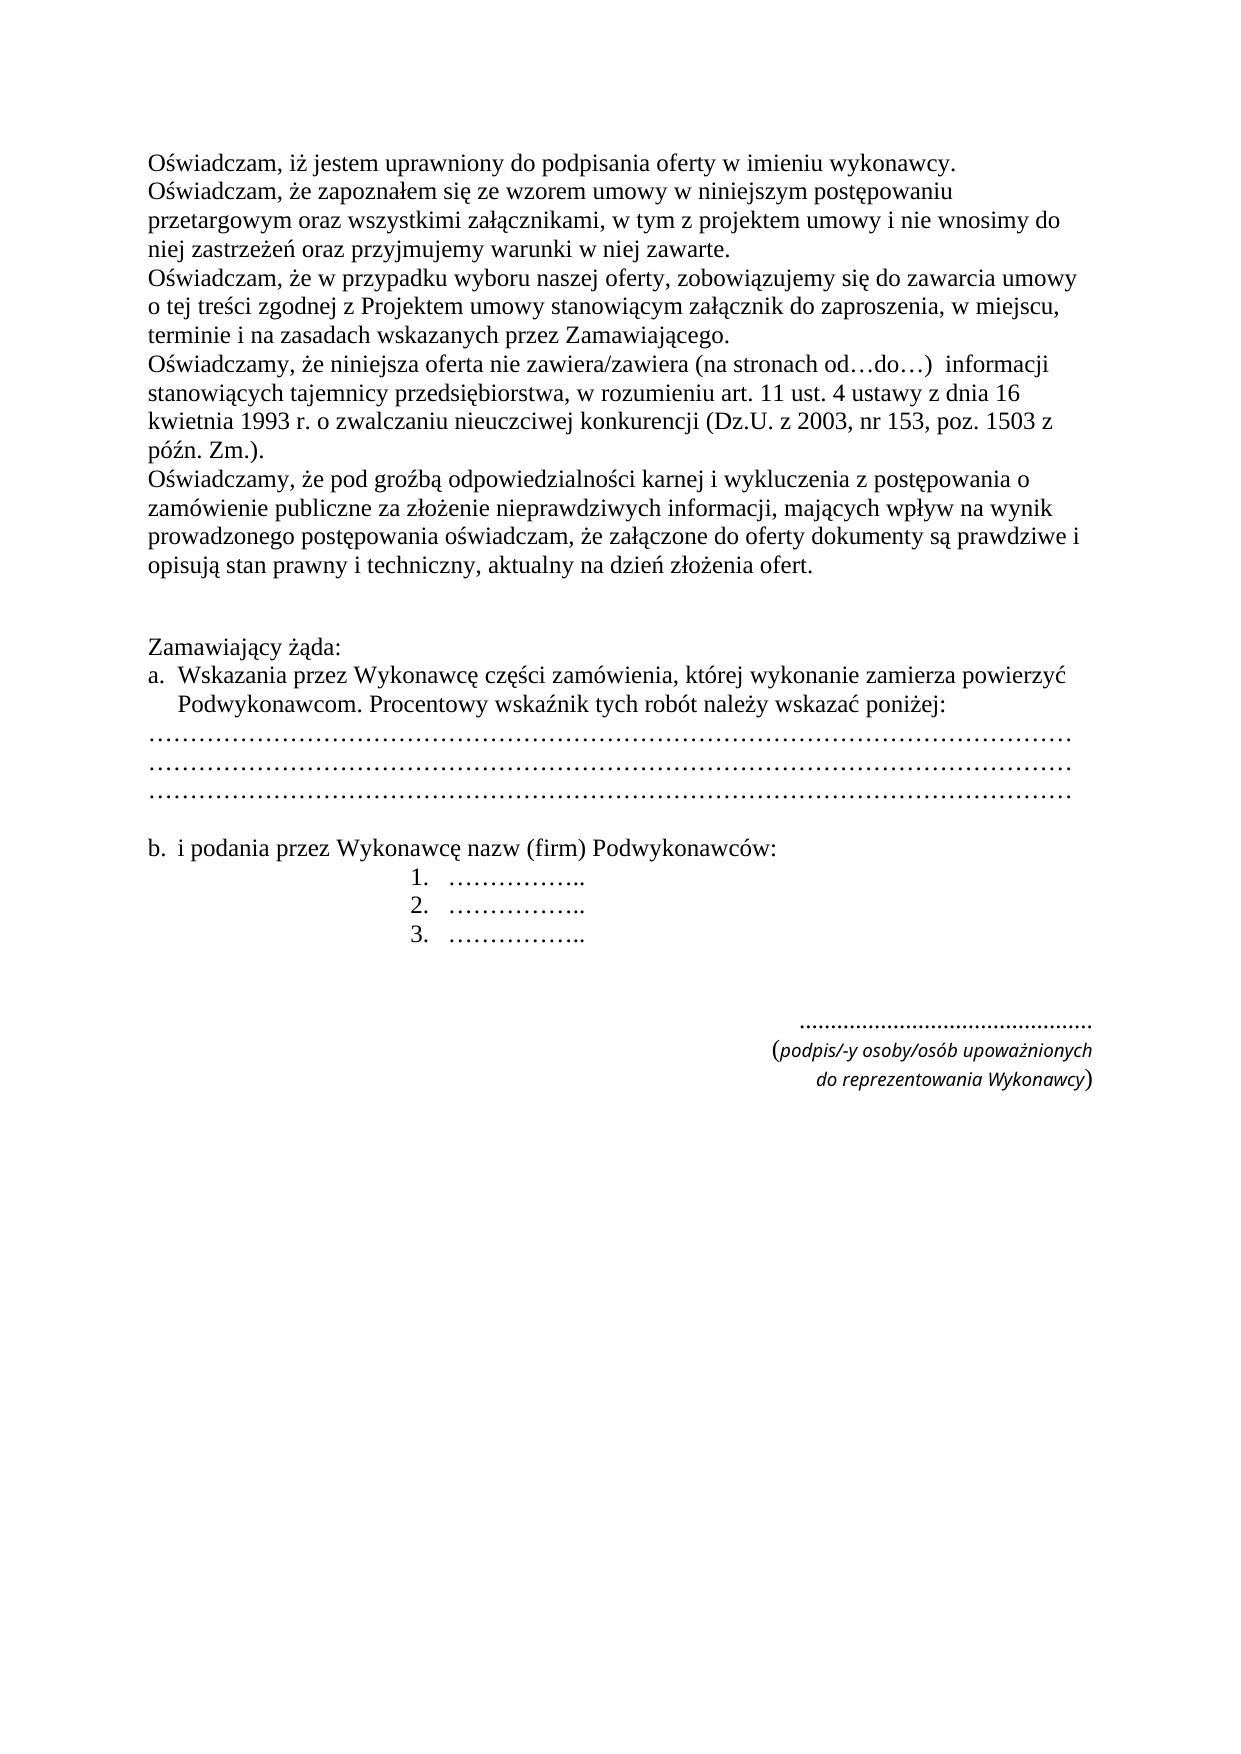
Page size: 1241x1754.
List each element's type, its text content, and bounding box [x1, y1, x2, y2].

list i podania przez Wykonawcę nazw (firm) Podwykonawców: [148, 833, 1093, 862]
text Zamawiający żąda: [148, 632, 1093, 660]
text Oświadczam, że zapoznałem się ze wzorem umowy w niniejszym postępowaniu przetargowym oraz wszystkimi załącznikami, w tym z projektem umowy i nie wnosimy do niej zastrzeżeń oraz przyjmujemy warunki w niej zawarte. [148, 176, 1093, 263]
list Wskazania przez Wykonawcę części zamówienia, której wykonanie zamierza powierzyć Podwykonawcom. Procentowy wskaźnik tych robót należy wskazać poniżej: [148, 660, 1093, 718]
text Oświadczamy, że niniejsza oferta nie zawiera/zawiera (na stronach od…do…) informacji stanowiących tajemnicy przedsiębiorstwa, w rozumieniu art. 11 ust. 4 ustawy z dnia 16 kwietnia 1993 r. o zwalczaniu nieuczciwej konkurencji (Dz.U. z 2003, nr 153, poz. 1503 z późn. Zm.). [148, 349, 1093, 464]
text ……………………………………………………………………………………………………………………………………………………………………………………………………………………………………………………………………………………………………… [148, 718, 1093, 804]
text ............................................... (podpis/-y osoby/osób upoważnionych do reprezentowania Wykonawcy) [148, 1005, 1093, 1092]
text Oświadczam, iż jestem uprawniony do podpisania oferty w imieniu wykonawcy. [148, 148, 1093, 176]
list …………….. [410, 919, 1093, 948]
text Oświadczam, że w przypadku wyboru naszej oferty, zobowiązujemy się do zawarcia umowy o tej treści zgodnej z Projektem umowy stanowiącym załącznik do zaproszenia, w miejscu, terminie i na zasadach wskazanych przez Zamawiającego. [148, 263, 1093, 349]
list …………….. [410, 890, 1093, 919]
text Oświadczamy, że pod groźbą odpowiedzialności karnej i wykluczenia z postępowania o zamówienie publiczne za złożenie nieprawdziwych informacji, mających wpływ na wynik prowadzonego postępowania oświadczam, że załączone do oferty dokumenty są prawdziwe i opisują stan prawny i techniczny, aktualny na dzień złożenia ofert. [148, 464, 1093, 579]
list …………….. [410, 862, 1093, 890]
